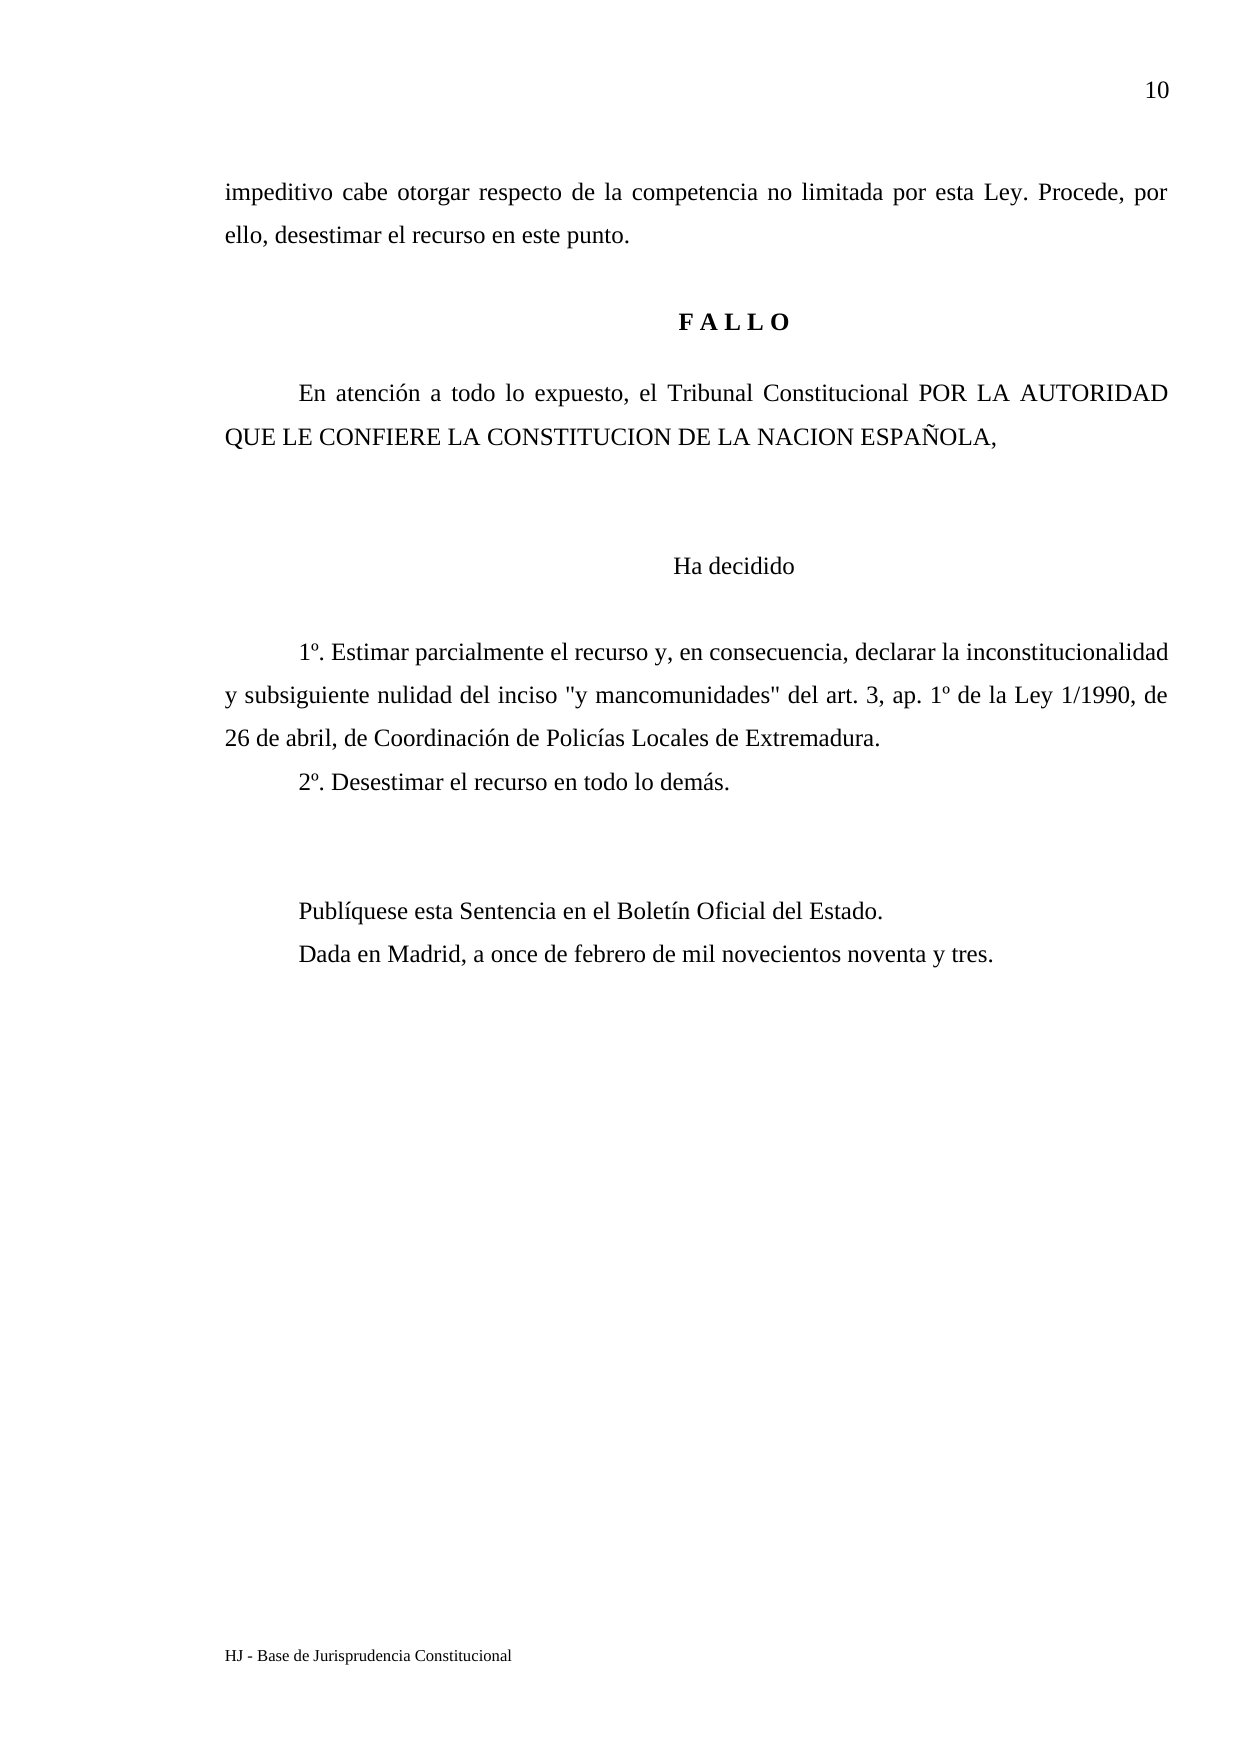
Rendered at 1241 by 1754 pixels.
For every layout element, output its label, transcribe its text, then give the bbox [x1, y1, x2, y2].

text Dada en Madrid, a once de febrero de mil novecientos noventa y tres. [224, 939, 1169, 968]
text En atención a todo lo expuesto, el Tribunal Constitucional POR LA AUTORIDAD QUE LE CONFIERE LA CONSTITUCION DE LA NACION ESPAÑOLA, [224, 378, 1169, 450]
text 2º. Desestimar el recurso en todo lo demás. [224, 767, 1169, 795]
text Publíquese esta Sentencia en el Boletín Oficial del Estado. [224, 896, 1169, 925]
subtitle F A L L O [224, 307, 1169, 335]
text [224, 177, 1169, 249]
text Ha decidido [224, 551, 1169, 580]
text 1º. Estimar parcialmente el recurso y, en consecuencia, declarar la inconstitucionalidad y subsiguiente nulidad del inciso "y mancomunidades" del art. 3, ap. 1º de la Ley 1/1990, de 26 de abril, de Coordinación de Policías Locales de Extremadura. [224, 637, 1169, 752]
